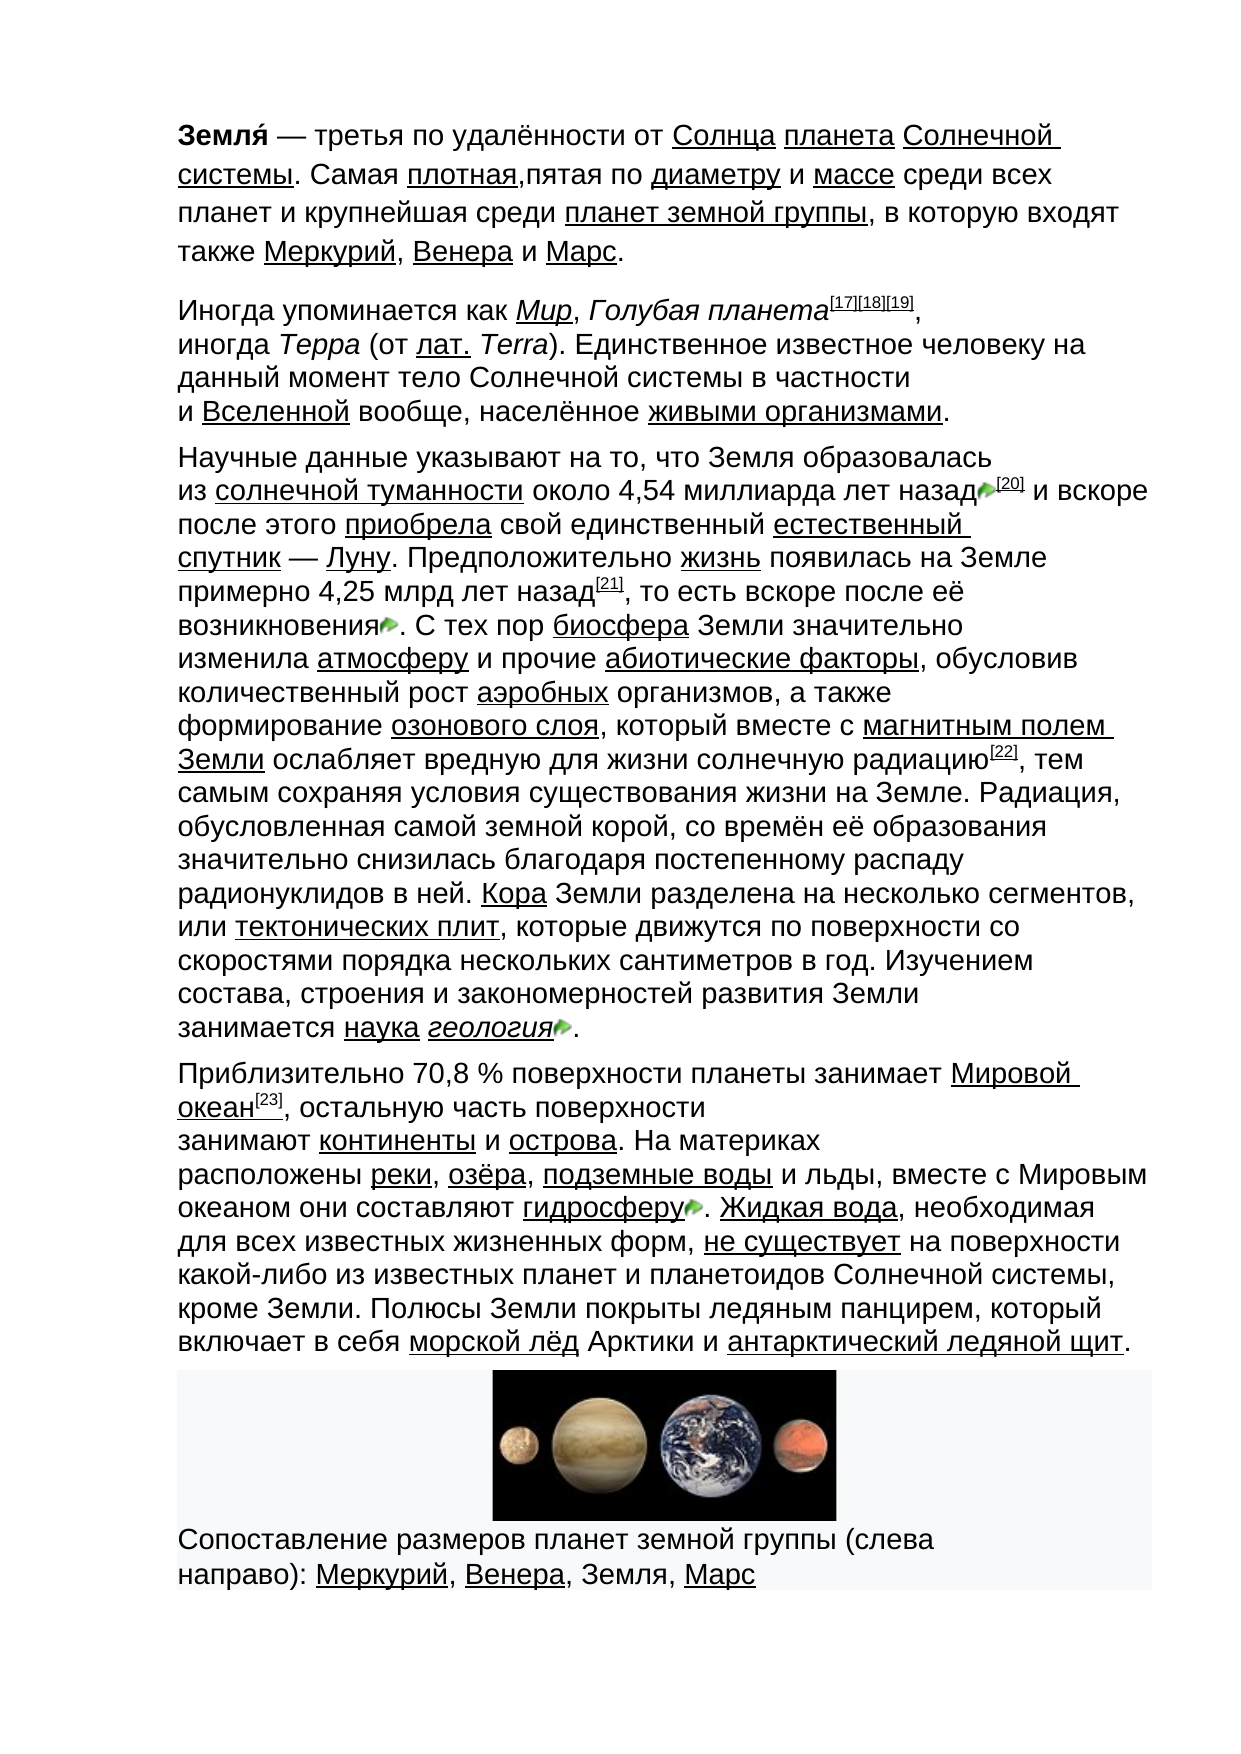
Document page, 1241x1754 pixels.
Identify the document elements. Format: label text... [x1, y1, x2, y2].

text Приблизительно 70,8 % поверхности планеты занимает Мировой океан[23], остальную часть поверхности занимают континенты и острова. На материках расположены реки, озёра, подземные воды и льды, вместе с Мировым океаном они составляют гидросферу. Жидкая вода, необходимая для всех известных жизненных форм, не существует на поверхности какой-либо из известных планет и планетоидов Солнечной системы, кроме Земли. Полюсы Земли покрыты ледяным панцирем, который включает в себя морской лёд Арктики и антарктический ледяной щит. [177, 1056, 1152, 1358]
text Земля́ — третья по удалённости от Солнца планета Солнечной системы. Самая плотная,пятая по диаметру и массе среди всех планет и крупнейшая среди планет земной группы, в которую входят также Меркурий, Венера и Марс. [177, 118, 1152, 267]
picture [492, 1370, 837, 1521]
text Сопоставление размеров планет земной группы (слева направо): Меркурий, Венера, Земля, Марс [177, 1520, 1152, 1590]
picture [379, 616, 399, 635]
text Научные данные указывают на то, что Земля образовалась из солнечной туманности около 4,54 миллиарда лет назад[20] и вскоре после этого приобрела свой единственный естественный спутник — Луну. Предположительно жизнь появилась на Земле примерно 4,25 млрд лет назад[21], то есть вскоре после её возникновения. С тех пор биосфера Земли значительно изменила атмосферу и прочие абиотические факторы, обусловив количественный рост аэробных организмов, а также формирование озонового слоя, который вместе с магнитным полем Земли ослабляет вредную для жизни солнечную радиацию[22], тем самым сохраняя условия существования жизни на Земле. Радиация, обусловленная самой земной корой, со времён её образования значительно снизилась благодаря постепенному распаду радионуклидов в ней. Кора Земли разделена на несколько сегментов, или тектонических плит, которые движутся по поверхности со скоростями порядка нескольких сантиметров в год. Изучением состава, строения и закономерностей развития Земли занимается наука геология. [177, 440, 1152, 1043]
picture [684, 1198, 704, 1218]
picture [977, 482, 997, 501]
picture [553, 1018, 572, 1038]
text Иногда упоминается как Мир, Голубая планета[17][18][19], иногда Терра (от лат. Terra). Единственное известное человеку на данный момент тело Солнечной системы в частности и Вселенной вообще, населённое живыми организмами. [177, 293, 1152, 427]
